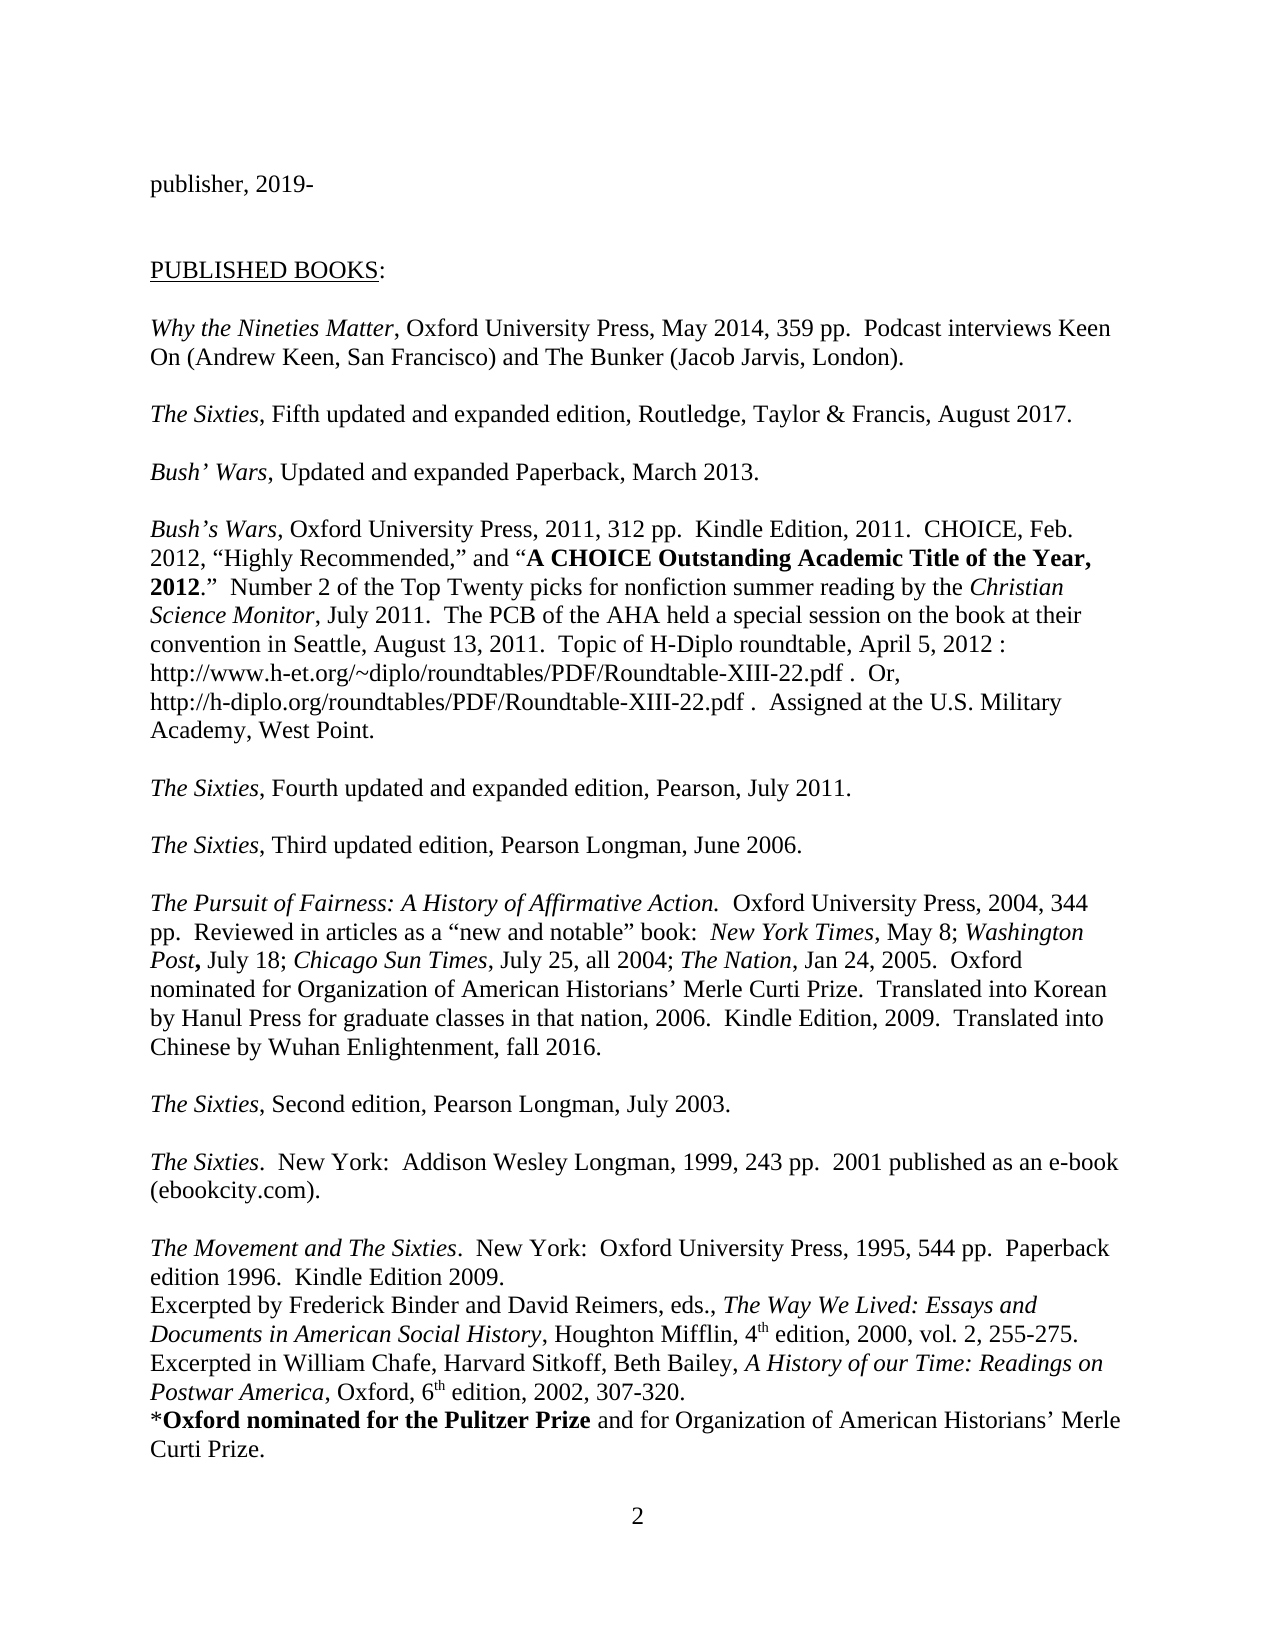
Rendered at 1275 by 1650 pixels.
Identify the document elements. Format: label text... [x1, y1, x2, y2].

text The Sixties, Fifth updated and expanded edition, Routledge, Taylor & Francis, August 2017. [150, 399, 1125, 428]
text Why the Nineties Matter, Oxford University Press, May 2014, 359 pp. Podcast interviews Keen On (Andrew Keen, San Francisco) and The Bunker (Jacob Jarvis, London). [150, 313, 1125, 371]
text The Pursuit of Fairness: A History of Affirmative Action. Oxford University Press, 2004, 344 pp. Reviewed in articles as a “new and notable” book: New York Times, May 8; Washington Post, July 18; Chicago Sun Times, July 25, all 2004; The Nation, Jan 24, 2005. Oxford nominated for Organization of American Historians’ Merle Curti Prize. Translated into Korean by Hanul Press for graduate classes in that nation, 2006. Kindle Edition, 2009. Translated into Chinese by Wuhan Enlightenment, fall 2016. [150, 888, 1125, 1061]
text *Oxford nominated for the Pulitzer Prize and for Organization of American Historians’ Merle Curti Prize. [150, 1406, 1125, 1463]
text The Sixties, Second edition, Pearson Longman, July 2003. [150, 1089, 1125, 1118]
text The Sixties, Fourth updated and expanded edition, Pearson, July 2011. [150, 773, 1125, 802]
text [150, 169, 1125, 198]
text PUBLISHED BOOKS: [150, 256, 1125, 284]
text Bush’ Wars, Updated and expanded Paperback, March 2013. [150, 457, 1125, 486]
text Excerpted by Frederick Binder and David Reimers, eds., The Way We Lived: Essays and Documents in American Social History, Houghton Mifflin, 4th edition, 2000, vol. 2, 255-275. Excerpted in William Chafe, Harvard Sitkoff, Beth Bailey, A History of our Time: Readings on Postwar America, Oxford, 6th edition, 2002, 307-320. [150, 1291, 1125, 1406]
text The Sixties, Third updated edition, Pearson Longman, June 2006. [150, 831, 1125, 859]
text Bush’s Wars, Oxford University Press, 2011, 312 pp. Kindle Edition, 2011. CHOICE, Feb. 2012, “Highly Recommended,” and “A CHOICE Outstanding Academic Title of the Year, 2012.” Number 2 of the Top Twenty picks for nonfiction summer reading by the Christian Science Monitor, July 2011. The PCB of the AHA held a special session on the book at their convention in Seattle, August 13, 2011. Topic of H-Diplo roundtable, April 5, 2012 : http://www.h-et.org/~diplo/roundtables/PDF/Roundtable-XIII-22.pdf . Or, http://h-diplo.org/roundtables/PDF/Roundtable-XIII-22.pdf . Assigned at the U.S. Military Academy, West Point. [150, 514, 1125, 744]
text The Movement and The Sixties. New York: Oxford University Press, 1995, 544 pp. Paperback edition 1996. Kindle Edition 2009. [150, 1233, 1125, 1291]
text The Sixties. New York: Addison Wesley Longman, 1999, 243 pp. 2001 published as an e-book (ebookcity.com). [150, 1147, 1125, 1204]
